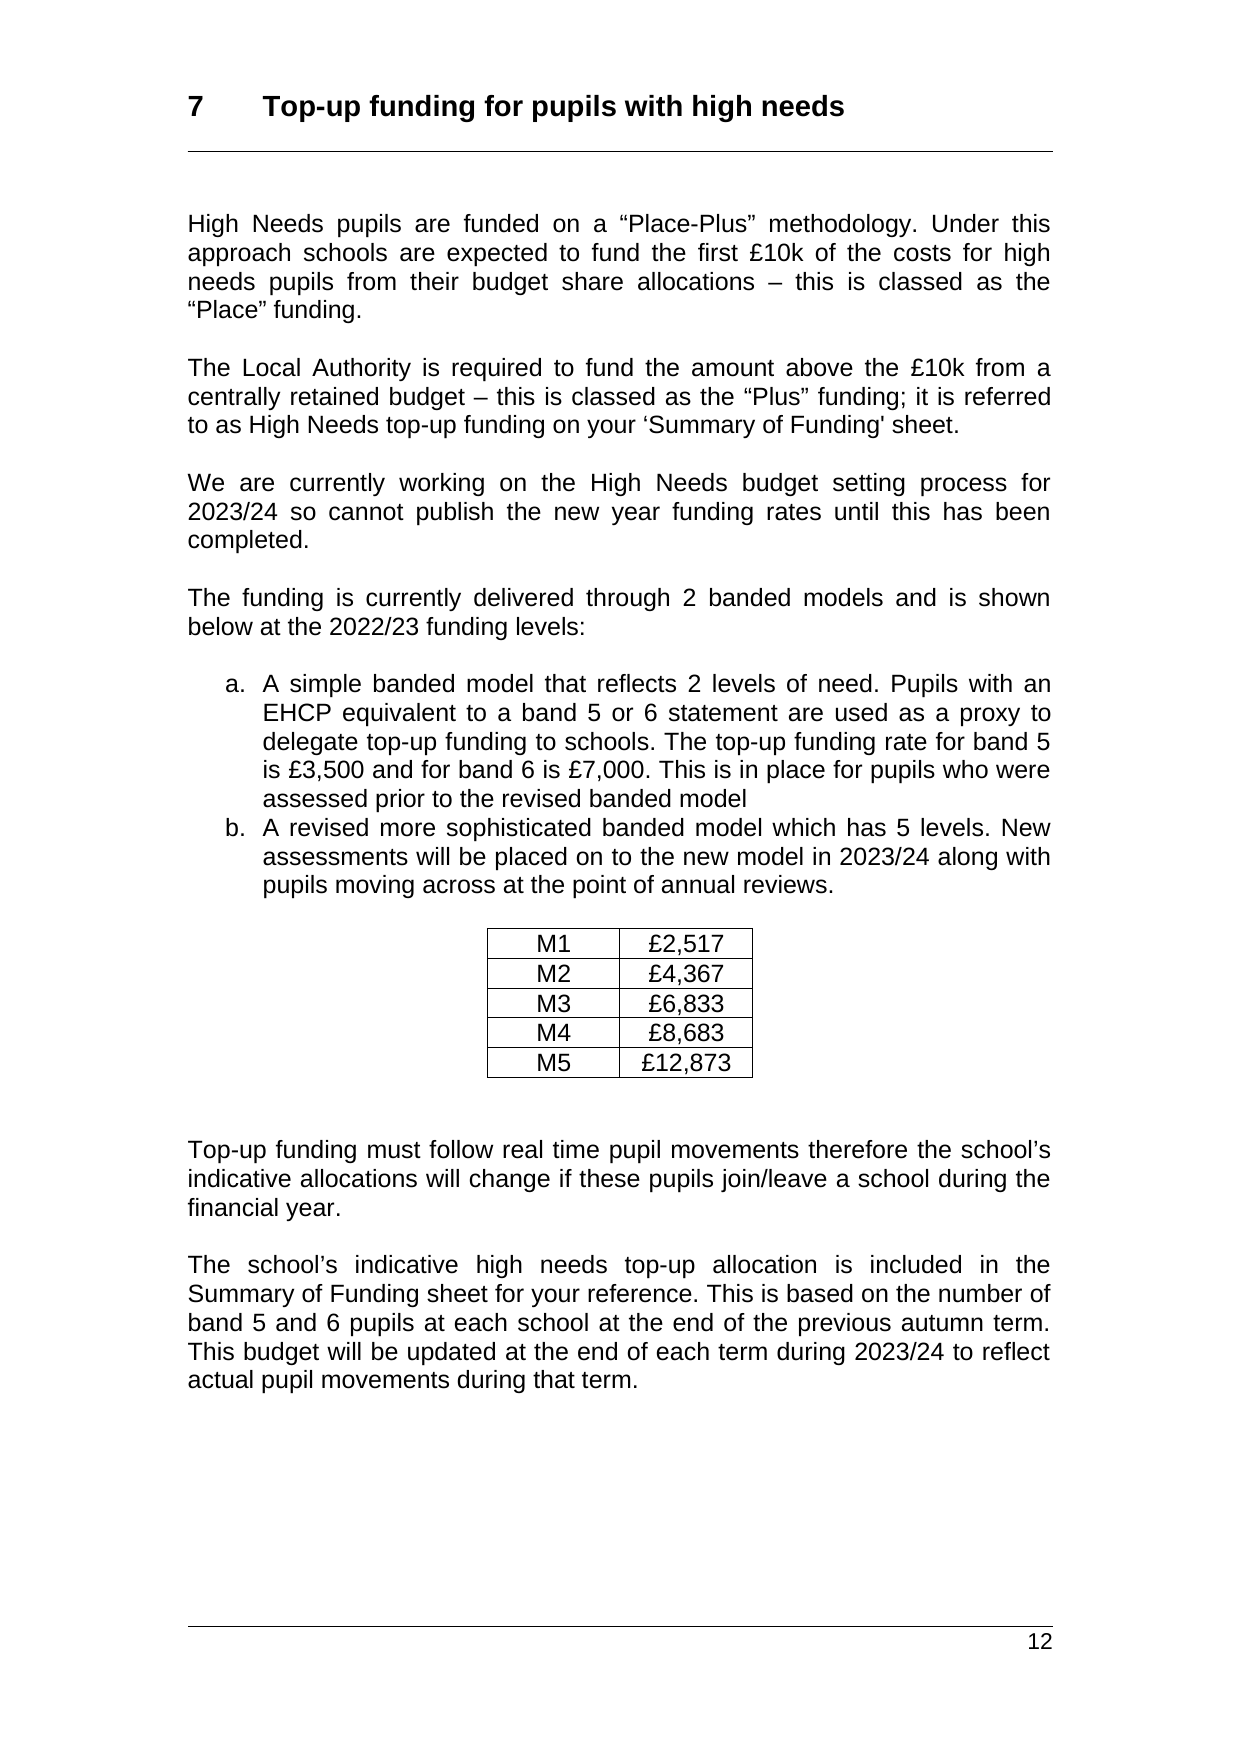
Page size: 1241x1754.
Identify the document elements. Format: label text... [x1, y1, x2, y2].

list A simple banded model that reflects 2 levels of need. Pupils with an EHCP equivalent to a band 5 or 6 statement are used as a proxy to delegate top-up funding to schools. The top-up funding rate for band 5 is £3,500 and for band 6 is £7,000. This is in place for pupils who were assessed prior to the revised banded model [225, 669, 1053, 813]
table_cell M5 [488, 1048, 619, 1077]
table_header M1 [488, 929, 619, 958]
text Top-up funding must follow real time pupil movements therefore the school’s indicative allocations will change if these pupils join/leave a school during the financial year. [187, 1135, 1053, 1222]
table_cell £4,367 [620, 959, 752, 987]
table_cell M2 [488, 959, 619, 987]
text The school’s indicative high needs top-up allocation is included in the Summary of Funding sheet for your reference. This is based on the number of band 5 and 6 pupils at each school at the end of the previous autumn term. This budget will be updated at the end of each term during 2023/24 to reflect actual pupil movements during that term. [187, 1250, 1053, 1394]
table_header £2,517 [620, 929, 752, 958]
table_cell M4 [488, 1018, 619, 1047]
table_cell £12,873 [620, 1048, 752, 1077]
table_cell M3 [488, 989, 619, 1017]
table_cell £6,833 [620, 989, 752, 1017]
text The Local Authority is required to fund the amount above the £10k from a centrally retained budget – this is classed as the “Plus” funding; it is referred to as High Needs top-up funding on your ‘Summary of Funding' sheet. [187, 353, 1053, 439]
list A revised more sophisticated banded model which has 5 levels. New assessments will be placed on to the new model in 2023/24 along with pupils moving across at the point of annual reviews. [225, 813, 1053, 899]
text We are currently working on the High Needs budget setting process for 2023/24 so cannot publish the new year funding rates until this has been completed. [187, 468, 1053, 554]
text High Needs pupils are funded on a “Place-Plus” methodology. Under this approach schools are expected to fund the first £10k of the costs for high needs pupils from their budget share allocations – this is classed as the “Place” funding. [187, 209, 1053, 324]
subtitle Top-up funding for pupils with high needs [187, 89, 1053, 122]
table_cell £8,683 [620, 1018, 752, 1047]
text The funding is currently delivered through 2 banded models and is shown below at the 2022/23 funding levels: [187, 583, 1053, 640]
